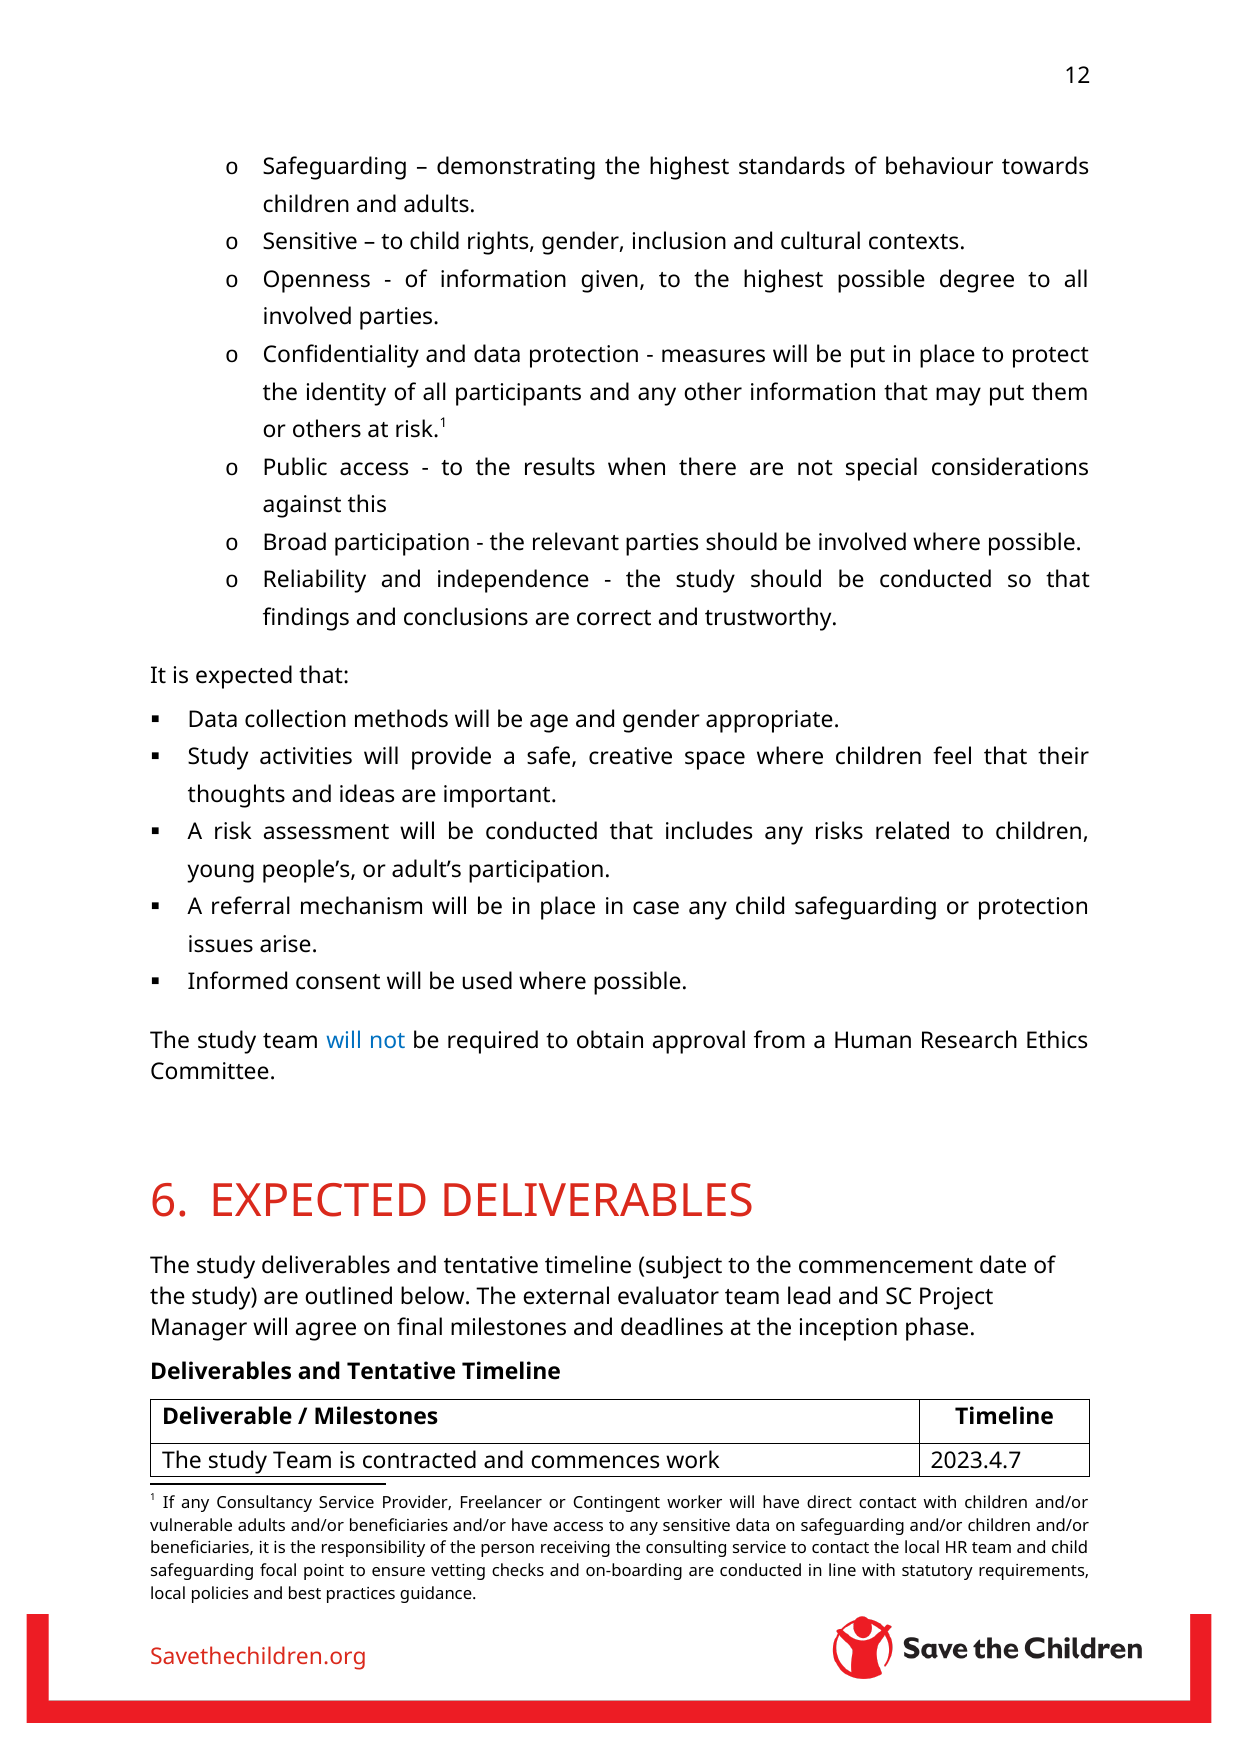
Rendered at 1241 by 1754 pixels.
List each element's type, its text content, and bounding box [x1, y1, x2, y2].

list Confidentiality and data protection - measures will be put in place to protect the identity of all participants and any other information that may put them or others at risk. [225, 338, 1090, 444]
table_cell 2023.4.7 [920, 1444, 1089, 1476]
list Safeguarding – demonstrating the highest standards of behaviour towards children and adults. [225, 150, 1090, 219]
list Openness - of information given, to the highest possible degree to all involved parties. [225, 263, 1090, 332]
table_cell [151, 1444, 919, 1476]
table_header Timeline [920, 1400, 1089, 1443]
list Broad participation - the relevant parties should be involved where possible. [225, 526, 1090, 557]
subtitle Expected Deliverables [150, 1167, 1090, 1230]
text It is expected that: [150, 659, 1090, 690]
text Deliverables and Tentative Timeline [150, 1355, 1090, 1386]
list Reliability and independence - the study should be conducted so that findings and conclusions are correct and trustworthy. [225, 563, 1090, 632]
list Public access - to the results when there are not special considerations against this [225, 450, 1090, 519]
text The study deliverables and tentative timeline (subject to the commencement date of the study) are outlined below. The external evaluator team lead and SC Project Manager will agree on final milestones and deadlines at the inception phase. [150, 1248, 1090, 1342]
table_header Deliverable / Milestones [151, 1400, 919, 1443]
list A risk assessment will be conducted that includes any risks related to children, young people’s, or adult’s participation. [150, 815, 1090, 884]
list Informed consent will be used where possible. [150, 965, 1090, 997]
list Sensitive – to child rights, gender, inclusion and cultural contexts. [225, 225, 1090, 256]
list A referral mechanism will be in place in case any child safeguarding or protection issues arise. [150, 890, 1090, 959]
picture [26, 1614, 1212, 1723]
list Data collection methods will be age and gender appropriate. [150, 703, 1090, 734]
list Study activities will provide a safe, creative space where children feel that their thoughts and ideas are important. [150, 740, 1090, 809]
text The study team will not be required to obtain approval from a Human Research Ethics Committee. [150, 1024, 1090, 1086]
